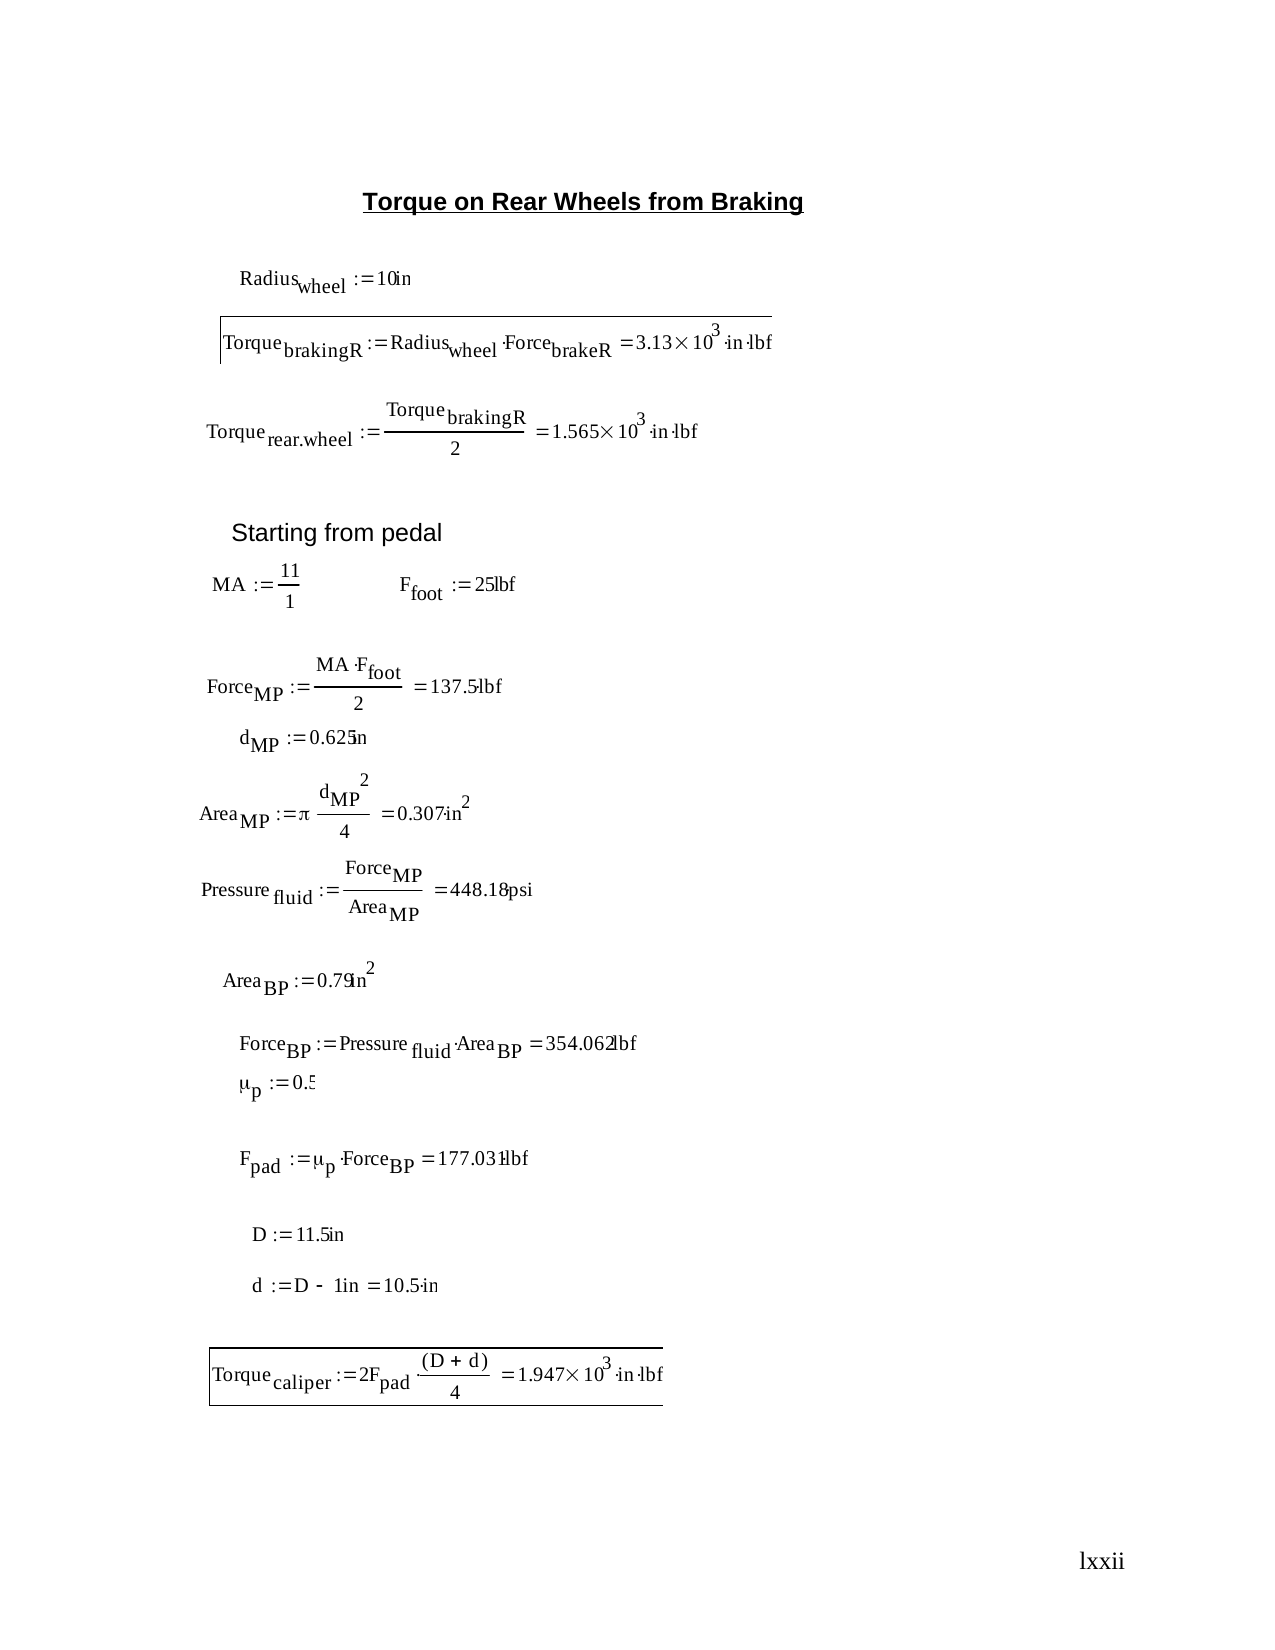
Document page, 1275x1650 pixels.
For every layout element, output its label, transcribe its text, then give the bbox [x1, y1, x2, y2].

text Torque on Rear Wheels from Braking [306, 187, 861, 216]
text Starting from pedal [158, 518, 515, 547]
